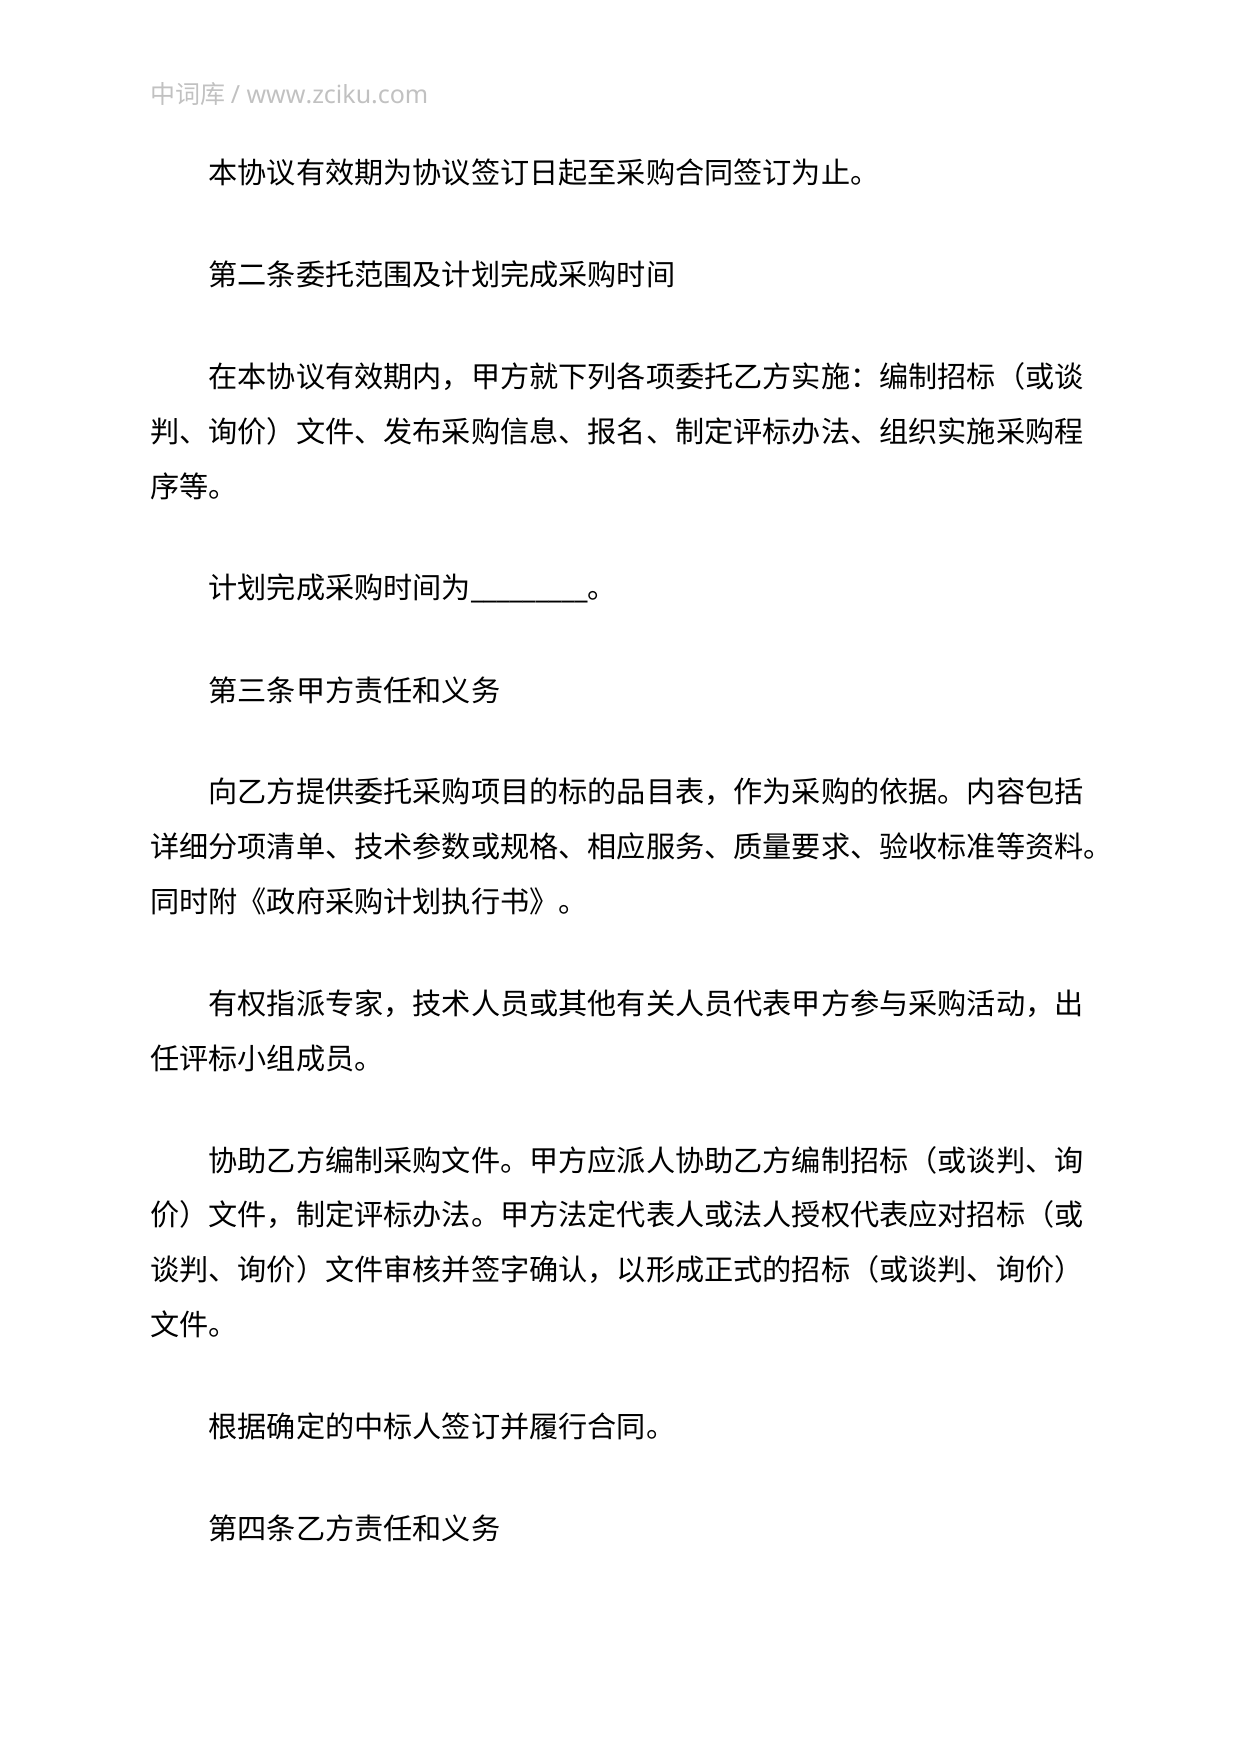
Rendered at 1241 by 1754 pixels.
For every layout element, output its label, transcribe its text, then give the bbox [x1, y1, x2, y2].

text 在本协议有效期内，甲方就下列各项委托乙方实施：编制招标（或谈判、询价）文件、发布采购信息、报名、制定评标办法、组织实施采购程序等。 [150, 353, 1090, 506]
text 向乙方提供委托采购项目的标的品目表，作为采购的依据。内容包括详细分项清单、技术参数或规格、相应服务、质量要求、验收标准等资料。同时附《政府采购计划执行书》。 [150, 769, 1090, 921]
text 有权指派专家，技术人员或其他有关人员代表甲方参与采购活动，出任评标小组成员。 [150, 980, 1090, 1078]
text 第三条甲方责任和义务 [150, 667, 1090, 709]
text 第四条乙方责任和义务 [150, 1505, 1090, 1548]
text 本协议有效期为协议签订日起至采购合同签订为止。 [150, 150, 1090, 192]
text 第二条委托范围及计划完成采购时间 [150, 252, 1090, 294]
text 根据确定的中标人签订并履行合同。 [150, 1403, 1090, 1446]
text 协助乙方编制采购文件。甲方应派人协助乙方编制招标（或谈判、询价）文件，制定评标办法。甲方法定代表人或法人授权代表应对招标（或谈判、询价）文件审核并签字确认，以形成正式的招标（或谈判、询价）文件。 [150, 1137, 1090, 1344]
text 计划完成采购时间为_________。 [150, 565, 1090, 607]
